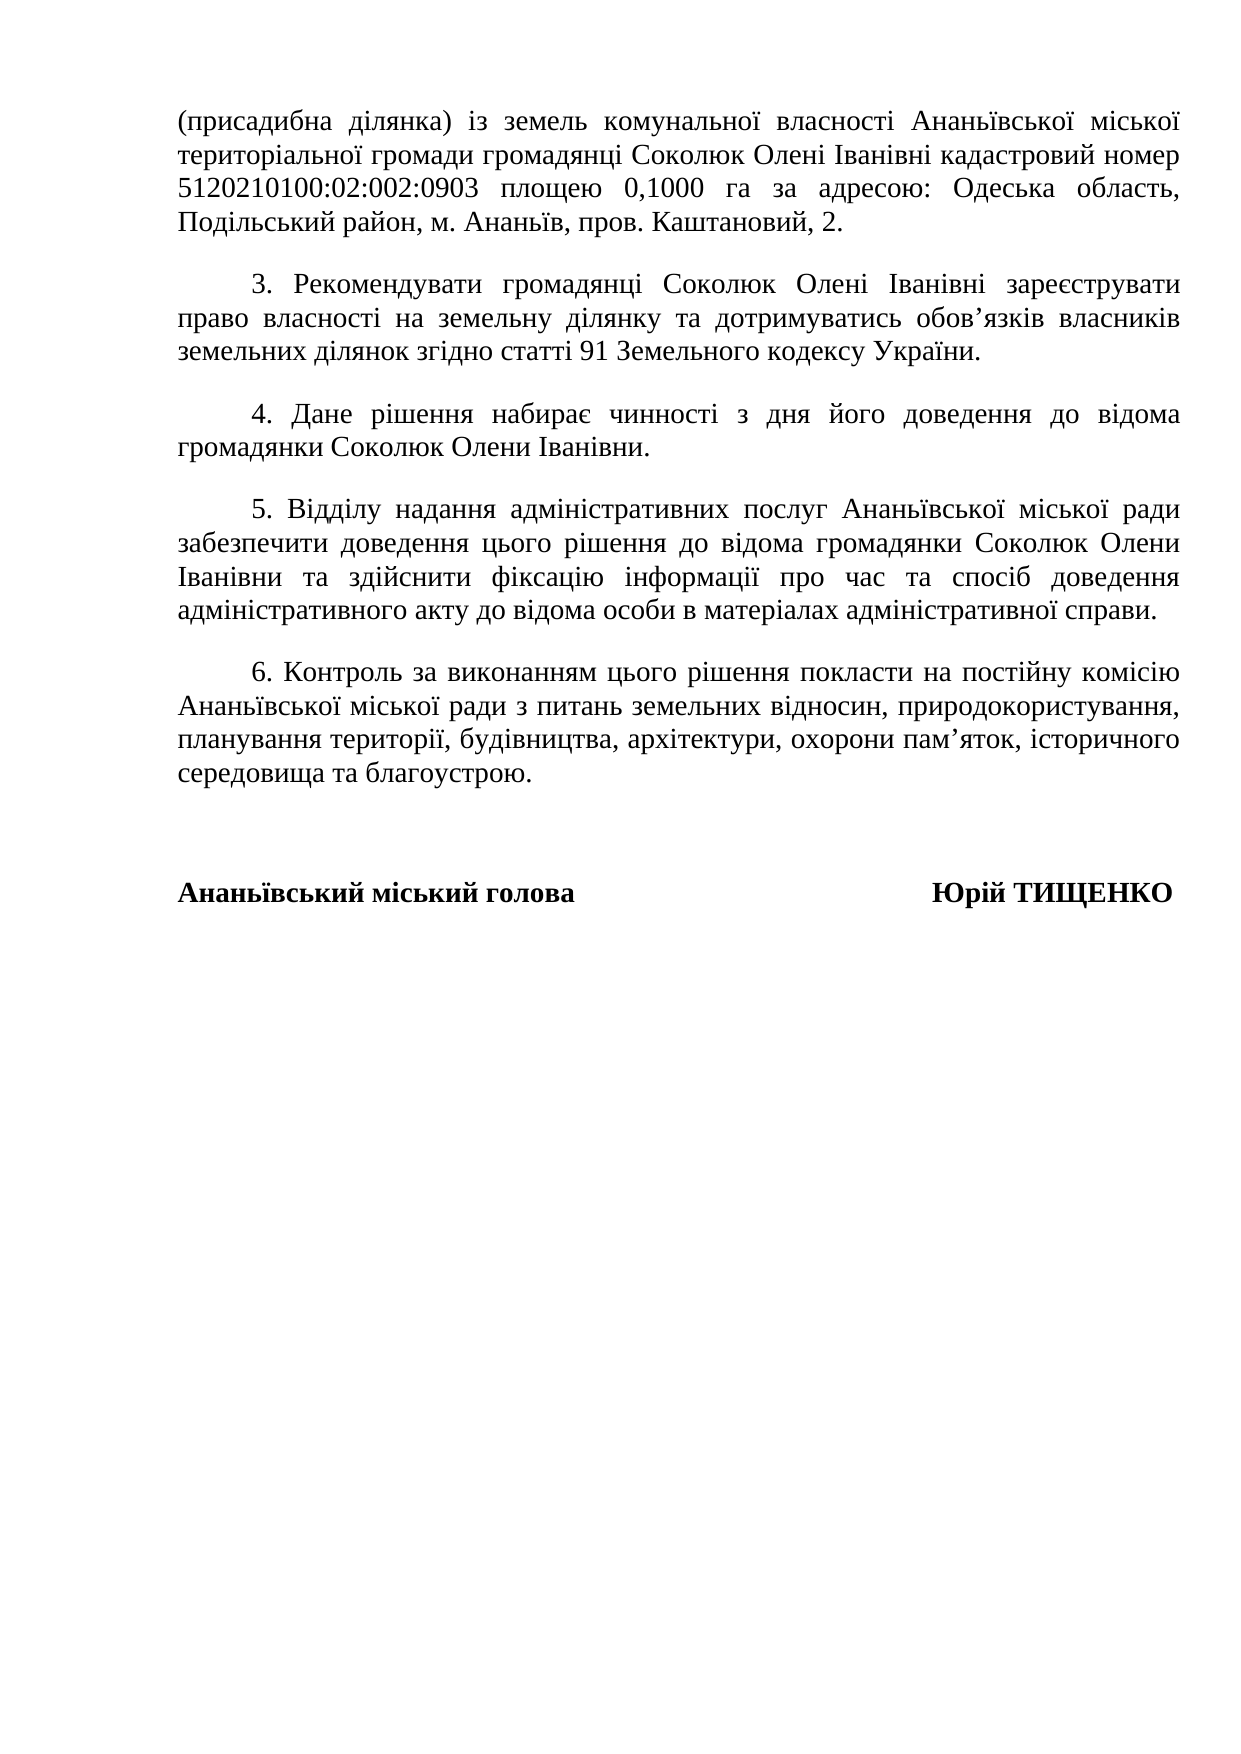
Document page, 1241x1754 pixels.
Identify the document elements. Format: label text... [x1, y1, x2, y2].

text Ананьївський міський голова Юрій ТИЩЕНКО [177, 875, 1181, 908]
text 6. Контроль за виконанням цього рішення покласти на постійну комісію Ананьївської міської ради з питань земельних відносин, природокористування, планування території, будівництва, архітектури, охорони пам’яток, історичного середовища та благоустрою. [177, 654, 1181, 789]
text 5. Відділу надання адміністративних послуг Ананьївської міської ради забезпечити доведення цього рішення до відома громадянки Соколюк Олени Іванівни та здійснити фіксацію інформації про час та спосіб доведення адміністративного акту до відома особи в матеріалах адміністративної справи. [177, 492, 1181, 626]
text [177, 103, 1181, 238]
text 3. Рекомендувати громадянці Соколюк Олені Іванівні зареєструвати право власності на земельну ділянку та дотримуватись обов’язків власників земельних ділянок згідно статті 91 Земельного кодексу України. [177, 266, 1181, 367]
text 4. Дане рішення набирає чинності з дня його доведення до відома громадянки Соколюк Олени Іванівни. [177, 396, 1181, 463]
